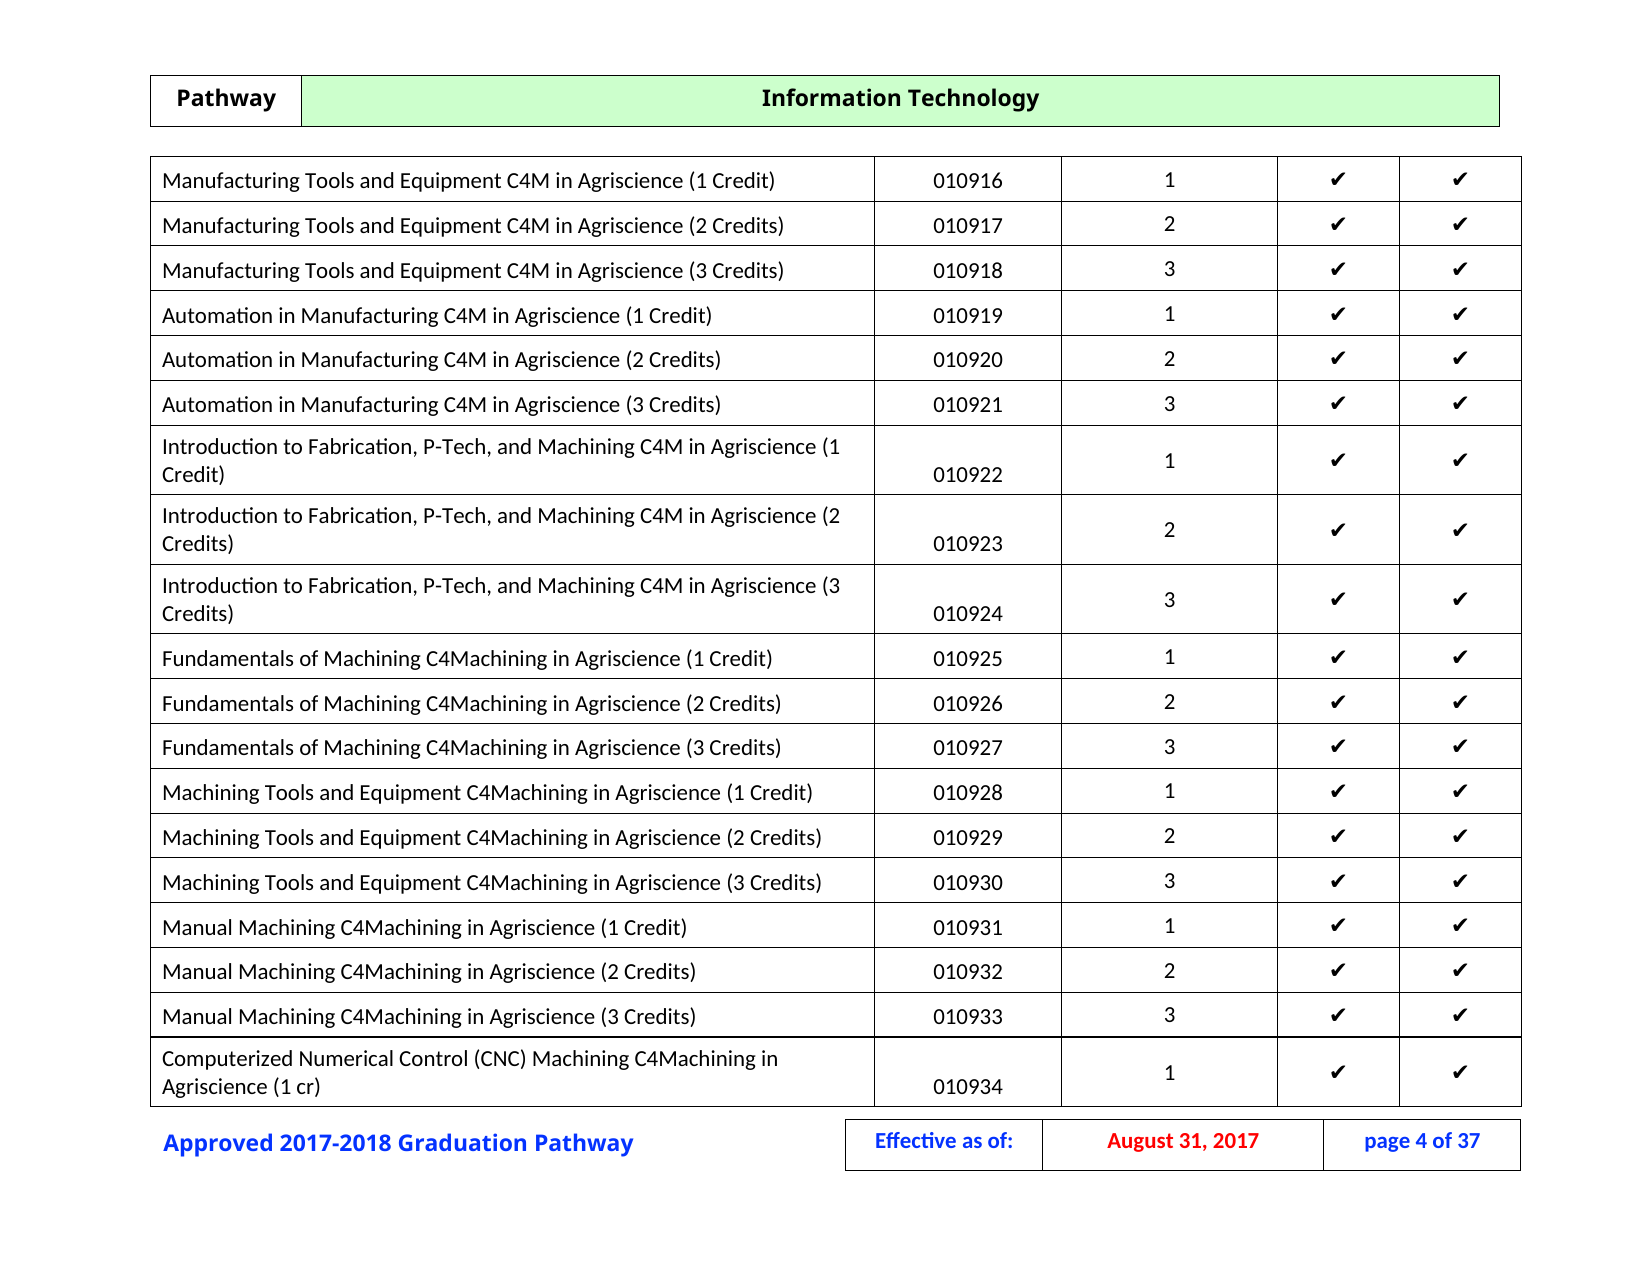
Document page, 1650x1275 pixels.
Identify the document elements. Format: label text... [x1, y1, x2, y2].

table_cell ✔ [1400, 565, 1521, 633]
table_cell Automation in Manufacturing C4M in Agriscience (2 Credits) [151, 336, 874, 380]
table_cell 010919 [875, 291, 1061, 335]
table_cell 010925 [875, 634, 1061, 678]
table_cell 010927 [875, 724, 1061, 768]
table_cell ✔ [1400, 634, 1521, 678]
table_cell ✔ [1400, 157, 1521, 201]
table_cell ✔ [1400, 769, 1521, 812]
table_cell ✔ [1400, 202, 1521, 245]
table_cell 2 [1062, 679, 1277, 723]
table_cell ✔ [1278, 565, 1399, 633]
table_cell 010931 [875, 903, 1061, 947]
table_cell ✔ [1400, 948, 1521, 992]
table_cell ✔ [1400, 381, 1521, 424]
table_cell Manual Machining C4Machining in Agriscience (2 Credits) [151, 948, 874, 992]
table_cell Manual Machining C4Machining in Agriscience (3 Credits) [151, 993, 874, 1036]
table_cell ✔ [1400, 426, 1521, 494]
table_cell ✔ [1278, 724, 1399, 768]
table_cell 2 [1062, 336, 1277, 380]
table_cell ✔ [1278, 246, 1399, 290]
table_cell 010934 [875, 1038, 1061, 1106]
table_cell Machining Tools and Equipment C4Machining in Agriscience (2 Credits) [151, 814, 874, 857]
table_cell ✔ [1400, 814, 1521, 857]
table_cell ✔ [1278, 858, 1399, 902]
table_cell ✔ [1400, 1038, 1521, 1106]
table_cell 010930 [875, 858, 1061, 902]
table_cell 3 [1062, 724, 1277, 768]
table_cell 010917 [875, 202, 1061, 245]
table_cell Introduction to Fabrication, P-Tech, and Machining C4M in Agriscience (2 Credits) [151, 495, 874, 564]
table_cell Automation in Manufacturing C4M in Agriscience (1 Credit) [151, 291, 874, 335]
table_cell Manufacturing Tools and Equipment C4M in Agriscience (3 Credits) [151, 246, 874, 290]
table_cell ✔ [1278, 202, 1399, 245]
table_cell ✔ [1278, 495, 1399, 564]
table_cell ✔ [1278, 634, 1399, 678]
table_cell ✔ [1400, 903, 1521, 947]
table_cell 010929 [875, 814, 1061, 857]
table_cell Introduction to Fabrication, P-Tech, and Machining C4M in Agriscience (1 Credit) [151, 426, 874, 494]
table_cell 010916 [875, 157, 1061, 201]
table_cell 010921 [875, 381, 1061, 424]
table_cell Machining Tools and Equipment C4Machining in Agriscience (3 Credits) [151, 858, 874, 902]
table_cell Automation in Manufacturing C4M in Agriscience (3 Credits) [151, 381, 874, 424]
table_cell 1 [1062, 1038, 1277, 1106]
table_cell ✔ [1278, 948, 1399, 992]
table_cell 010924 [875, 565, 1061, 633]
table_cell 2 [1062, 814, 1277, 857]
table_cell Fundamentals of Machining C4Machining in Agriscience (1 Credit) [151, 634, 874, 678]
table_cell Fundamentals of Machining C4Machining in Agriscience (2 Credits) [151, 679, 874, 723]
table_cell ✔ [1278, 769, 1399, 812]
table_cell 3 [1062, 381, 1277, 424]
table_cell 010918 [875, 246, 1061, 290]
table_cell ✔ [1400, 291, 1521, 335]
table_cell ✔ [1400, 679, 1521, 723]
table_cell 3 [1062, 565, 1277, 633]
table_cell 010920 [875, 336, 1061, 380]
table_cell Manufacturing Tools and Equipment C4M in Agriscience (1 Credit) [151, 157, 874, 201]
table_cell 010933 [875, 993, 1061, 1036]
table_cell ✔ [1400, 993, 1521, 1036]
table_cell 2 [1062, 948, 1277, 992]
table_cell 010926 [875, 679, 1061, 723]
table_cell 1 [1062, 426, 1277, 494]
table_cell 3 [1062, 858, 1277, 902]
table_cell 3 [1062, 993, 1277, 1036]
table_cell ✔ [1278, 291, 1399, 335]
table_cell ✔ [1400, 246, 1521, 290]
table_cell 1 [1062, 769, 1277, 812]
table_cell 3 [1062, 246, 1277, 290]
table_cell ✔ [1278, 814, 1399, 857]
table_cell ✔ [1278, 336, 1399, 380]
table_cell 1 [1062, 291, 1277, 335]
table_cell ✔ [1278, 993, 1399, 1036]
table_cell Computerized Numerical Control (CNC) Machining C4Machining in Agriscience (1 cr) [151, 1038, 874, 1106]
table_cell 010923 [875, 495, 1061, 564]
table_cell Manufacturing Tools and Equipment C4M in Agriscience (2 Credits) [151, 202, 874, 245]
table_cell Manual Machining C4Machining in Agriscience (1 Credit) [151, 903, 874, 947]
table_cell 010932 [875, 948, 1061, 992]
table_cell 1 [1062, 634, 1277, 678]
table_cell ✔ [1278, 157, 1399, 201]
table_cell ✔ [1400, 724, 1521, 768]
table_cell 1 [1062, 903, 1277, 947]
table_cell Fundamentals of Machining C4Machining in Agriscience (3 Credits) [151, 724, 874, 768]
table_cell ✔ [1278, 903, 1399, 947]
table_cell 010922 [875, 426, 1061, 494]
table_cell ✔ [1278, 381, 1399, 424]
table_cell ✔ [1400, 858, 1521, 902]
table_cell ✔ [1400, 336, 1521, 380]
table_cell ✔ [1278, 426, 1399, 494]
table_cell Machining Tools and Equipment C4Machining in Agriscience (1 Credit) [151, 769, 874, 812]
table_cell ✔ [1278, 679, 1399, 723]
table_cell ✔ [1278, 1038, 1399, 1106]
table_cell 1 [1062, 157, 1277, 201]
table_cell Introduction to Fabrication, P-Tech, and Machining C4M in Agriscience (3 Credits) [151, 565, 874, 633]
table_cell 2 [1062, 495, 1277, 564]
table_cell ✔ [1400, 495, 1521, 564]
table_cell 2 [1062, 202, 1277, 245]
table_cell 010928 [875, 769, 1061, 812]
